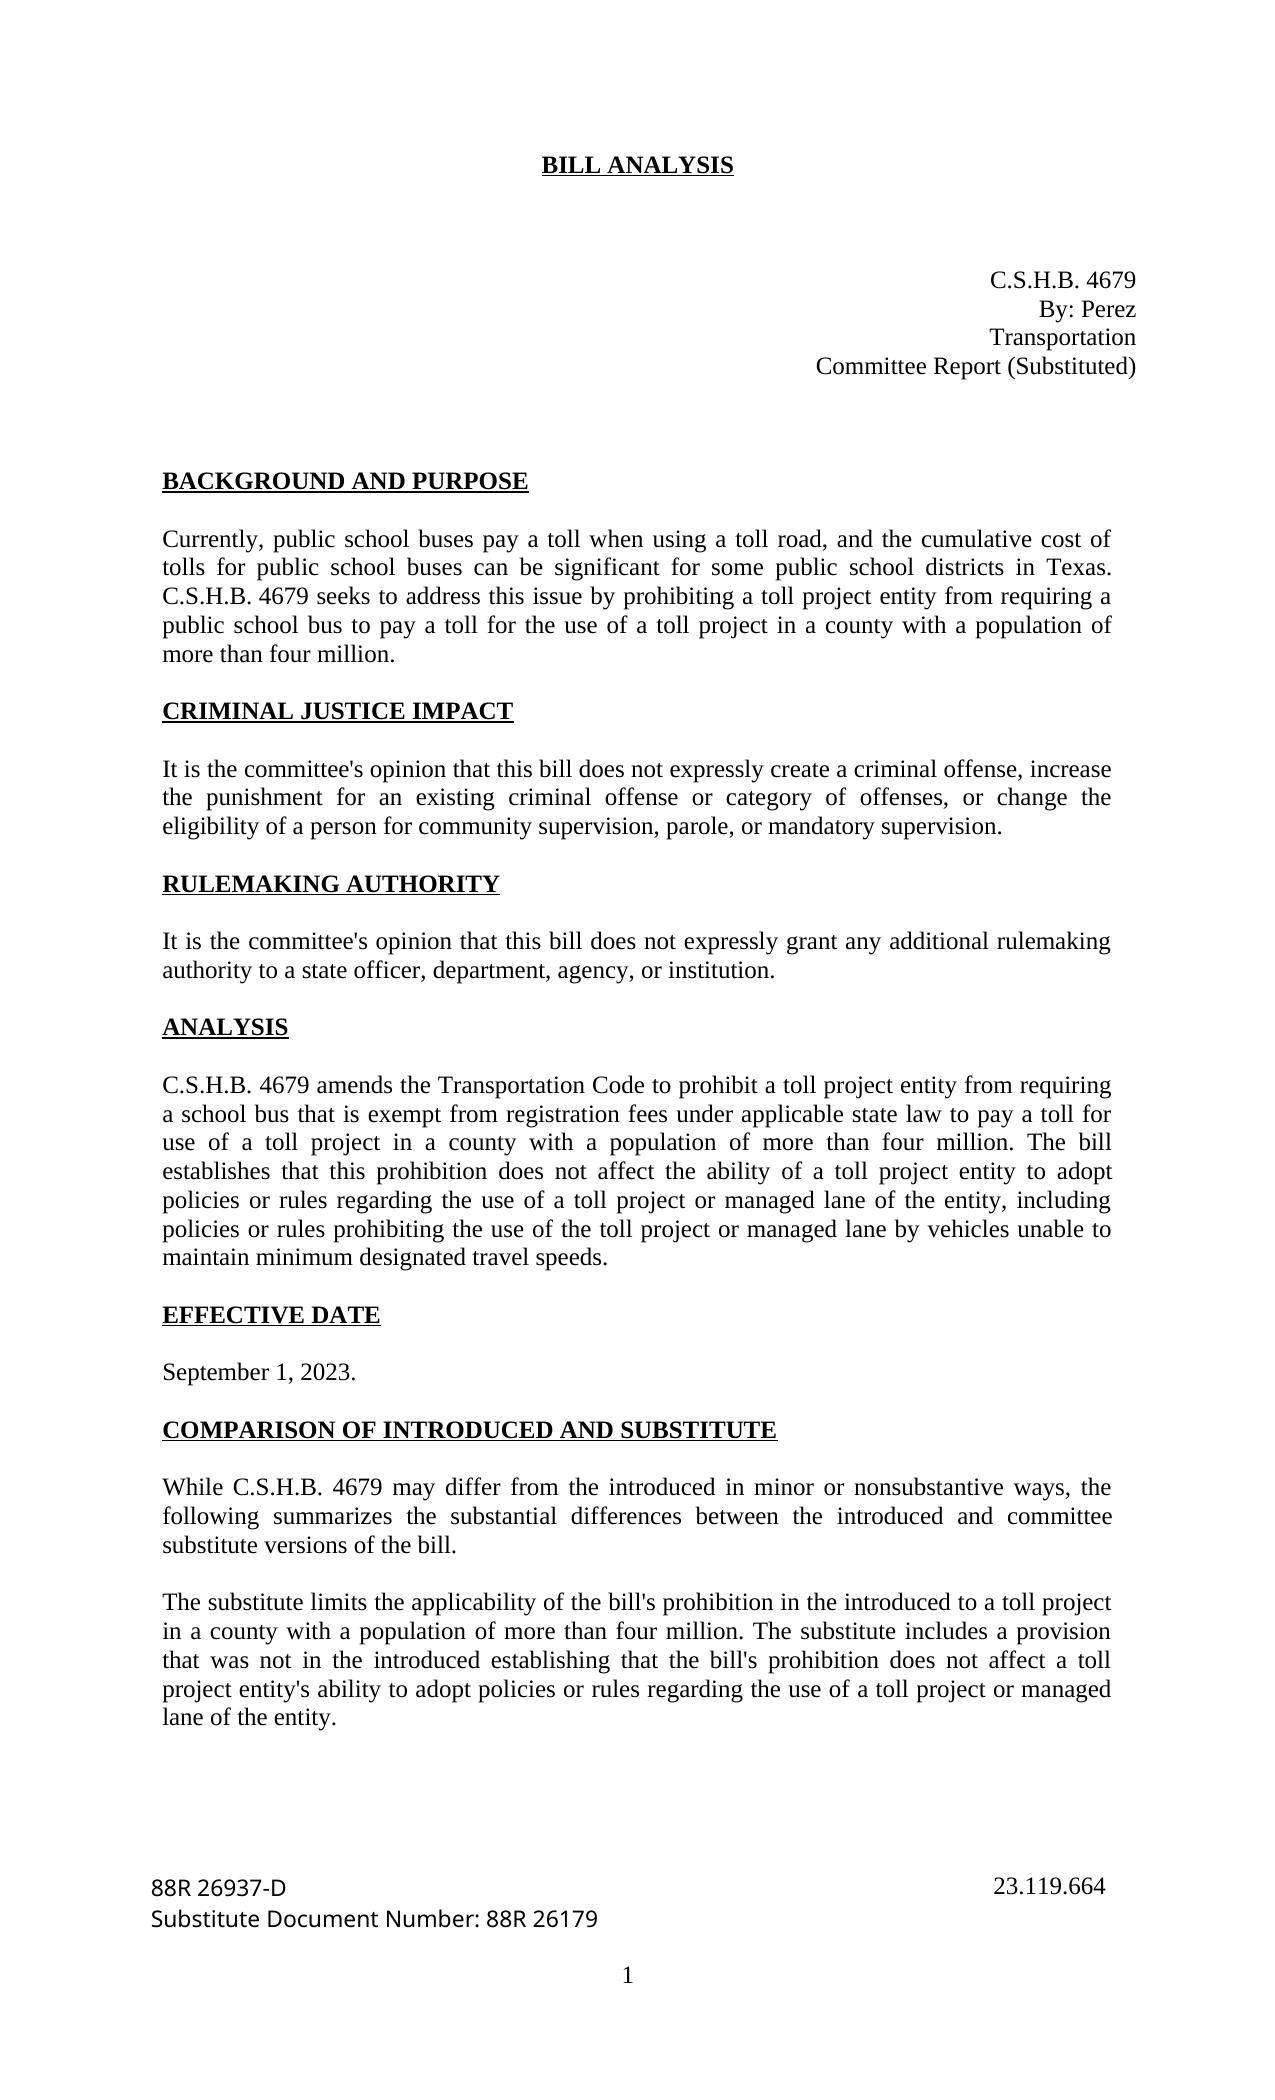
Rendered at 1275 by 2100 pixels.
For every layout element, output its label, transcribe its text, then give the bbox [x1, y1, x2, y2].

table_header BILL ANALYSIS [150, 150, 1125, 179]
table_cell ANALYSIS C.S.H.B. 4679 amends the Transportation Code to prohibit a toll project entity from requiring a school bus that is exempt from registration fees under applicable state law to pay a toll for use of a toll project in a county with a population of more than four million. The bill establishes that this prohibition does not affect the ability of a toll project entity to adopt policies or rules regarding the use of a toll project or managed lane of the entity, including policies or rules prohibiting the use of the toll project or managed lane by vehicles unable to maintain minimum designated travel speeds. [150, 1013, 1125, 1300]
table_cell COMPARISON OF INTRODUCED AND SUBSTITUTE While C.S.H.B. 4679 may differ from the introduced in minor or nonsubstantive ways, the following summarizes the substantial differences between the introduced and committee substitute versions of the bill. The substitute limits the applicability of the bill's prohibition in the introduced to a toll project in a county with a population of more than four million. The substitute includes a provision that was not in the introduced establishing that the bill's prohibition does not affect a toll project entity's ability to adopt policies or rules regarding the use of a toll project or managed lane of the entity. [150, 1415, 1125, 1731]
table_cell Committee Report (Substituted) [150, 351, 1147, 380]
table_cell CRIMINAL JUSTICE IMPACT It is the committee's opinion that this bill does not expressly create a criminal offense, increase the punishment for an existing criminal offense or category of offenses, or change the eligibility of a person for community supervision, parole, or mandatory supervision. [150, 696, 1125, 869]
table_cell Transportation [150, 323, 1147, 351]
table_cell EFFECTIVE DATE September 1, 2023. [150, 1300, 1125, 1415]
table_cell RULEMAKING AUTHORITY It is the committee's opinion that this bill does not expressly grant any additional rulemaking authority to a state officer, department, agency, or institution. [150, 869, 1125, 1012]
table_cell By: Perez [150, 294, 1147, 322]
table_header BACKGROUND AND PURPOSE Currently, public school buses pay a toll when using a toll road, and the cumulative cost of tolls for public school buses can be significant for some public school districts in Texas. C.S.H.B. 4679 seeks to address this issue by prohibiting a toll project entity from requiring a public school bus to pay a toll for the use of a toll project in a county with a population of more than four million. [150, 466, 1125, 696]
table_header C.S.H.B. 4679 [150, 265, 1147, 294]
